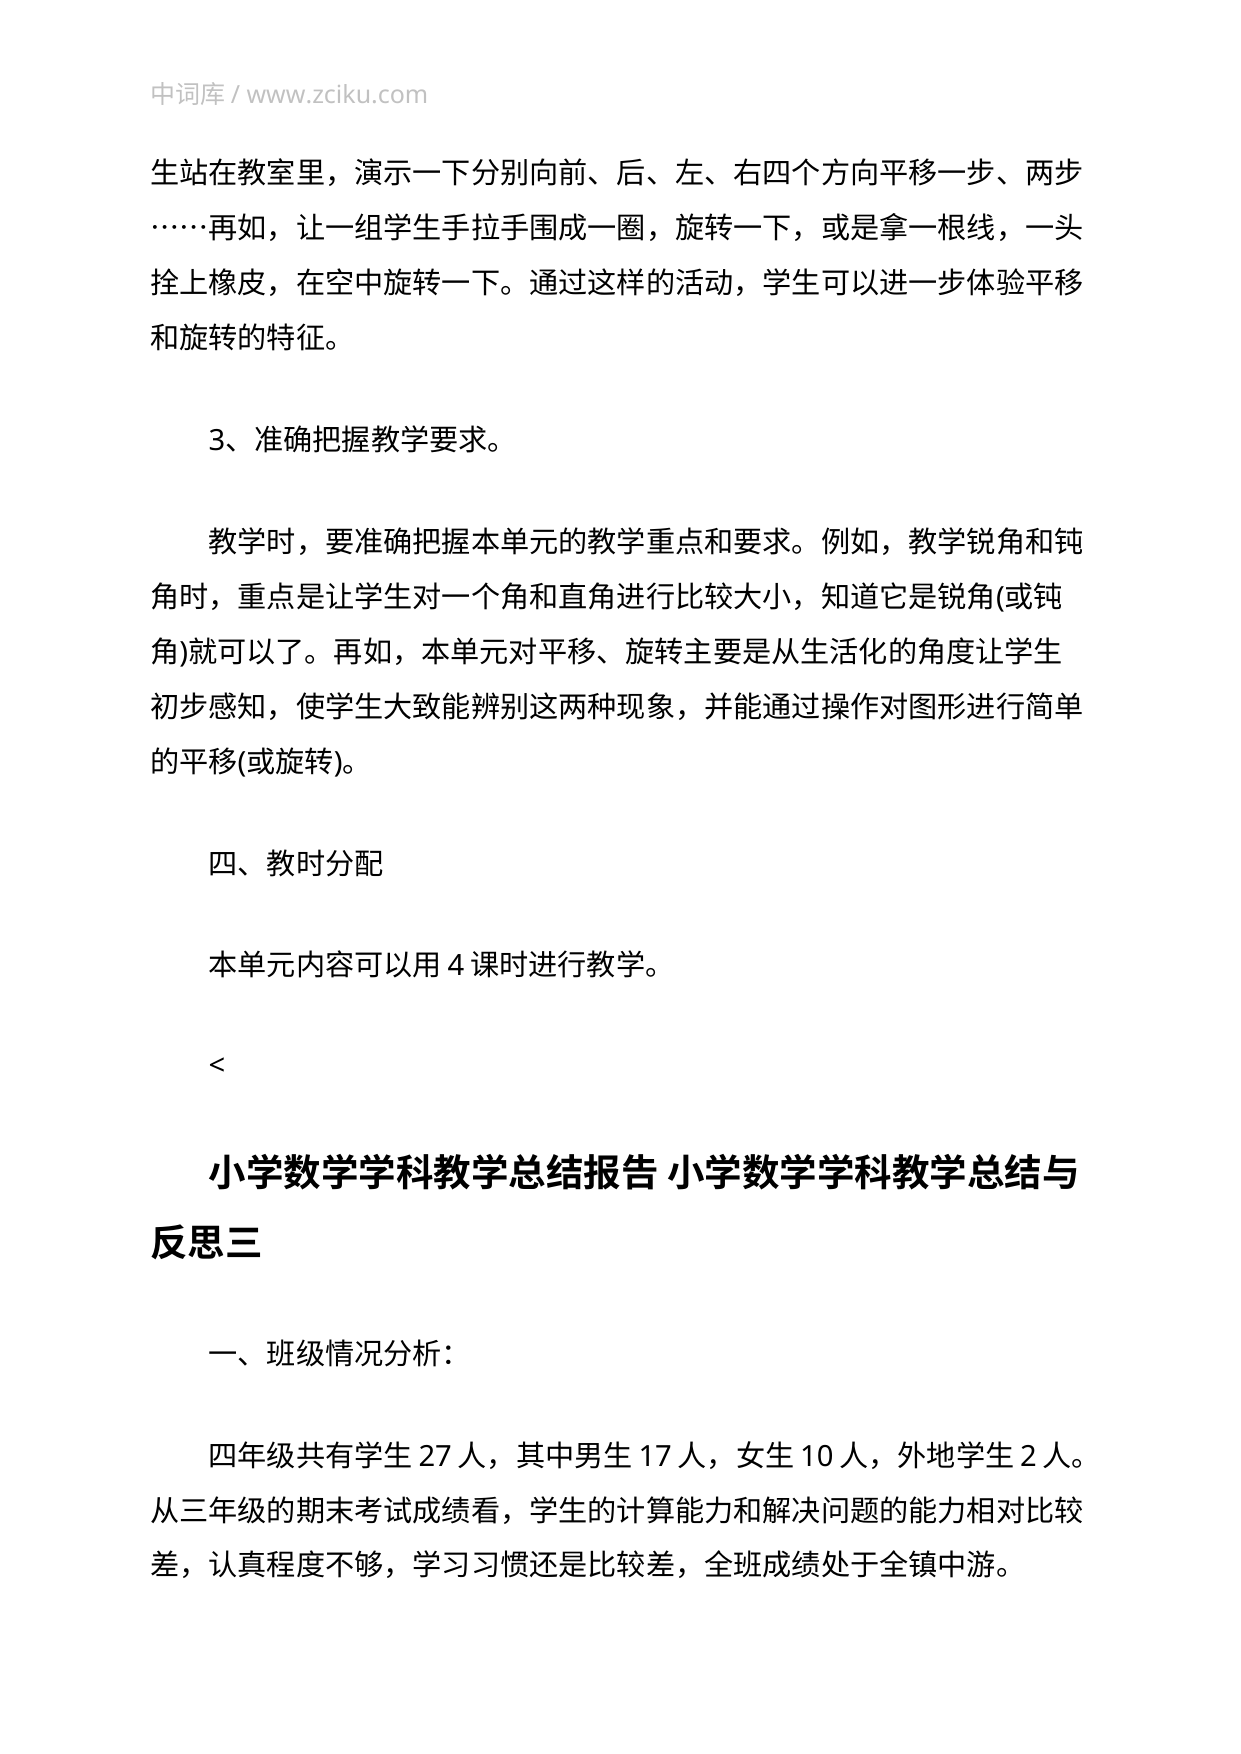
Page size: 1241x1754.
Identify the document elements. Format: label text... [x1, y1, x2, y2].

text 一、班级情况分析： [150, 1330, 1090, 1373]
text 四年级共有学生27人，其中男生17人，女生10人，外地学生2人。从三年级的期末考试成绩看，学生的计算能力和解决问题的能力相对比较差，认真程度不够，学习习惯还是比较差，全班成绩处于全镇中游。 [150, 1432, 1090, 1584]
text 本单元内容可以用4课时进行教学。 [150, 942, 1090, 984]
text 教学时，要准确把握本单元的教学重点和要求。例如，教学锐角和钝角时，重点是让学生对一个角和直角进行比较大小，知道它是锐角(或钝角)就可以了。再如，本单元对平移、旋转主要是从生活化的角度让学生初步感知，使学生大致能辨别这两种现象，并能通过操作对图形进行简单的平移(或旋转)。 [150, 518, 1090, 781]
text 小学数学学科教学总结报告 小学数学学科教学总结与反思三 [150, 1142, 1090, 1267]
text < [150, 1044, 1090, 1084]
text 3、准确把握教学要求。 [150, 416, 1090, 459]
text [150, 150, 1090, 357]
text 四、教时分配 [150, 840, 1090, 882]
